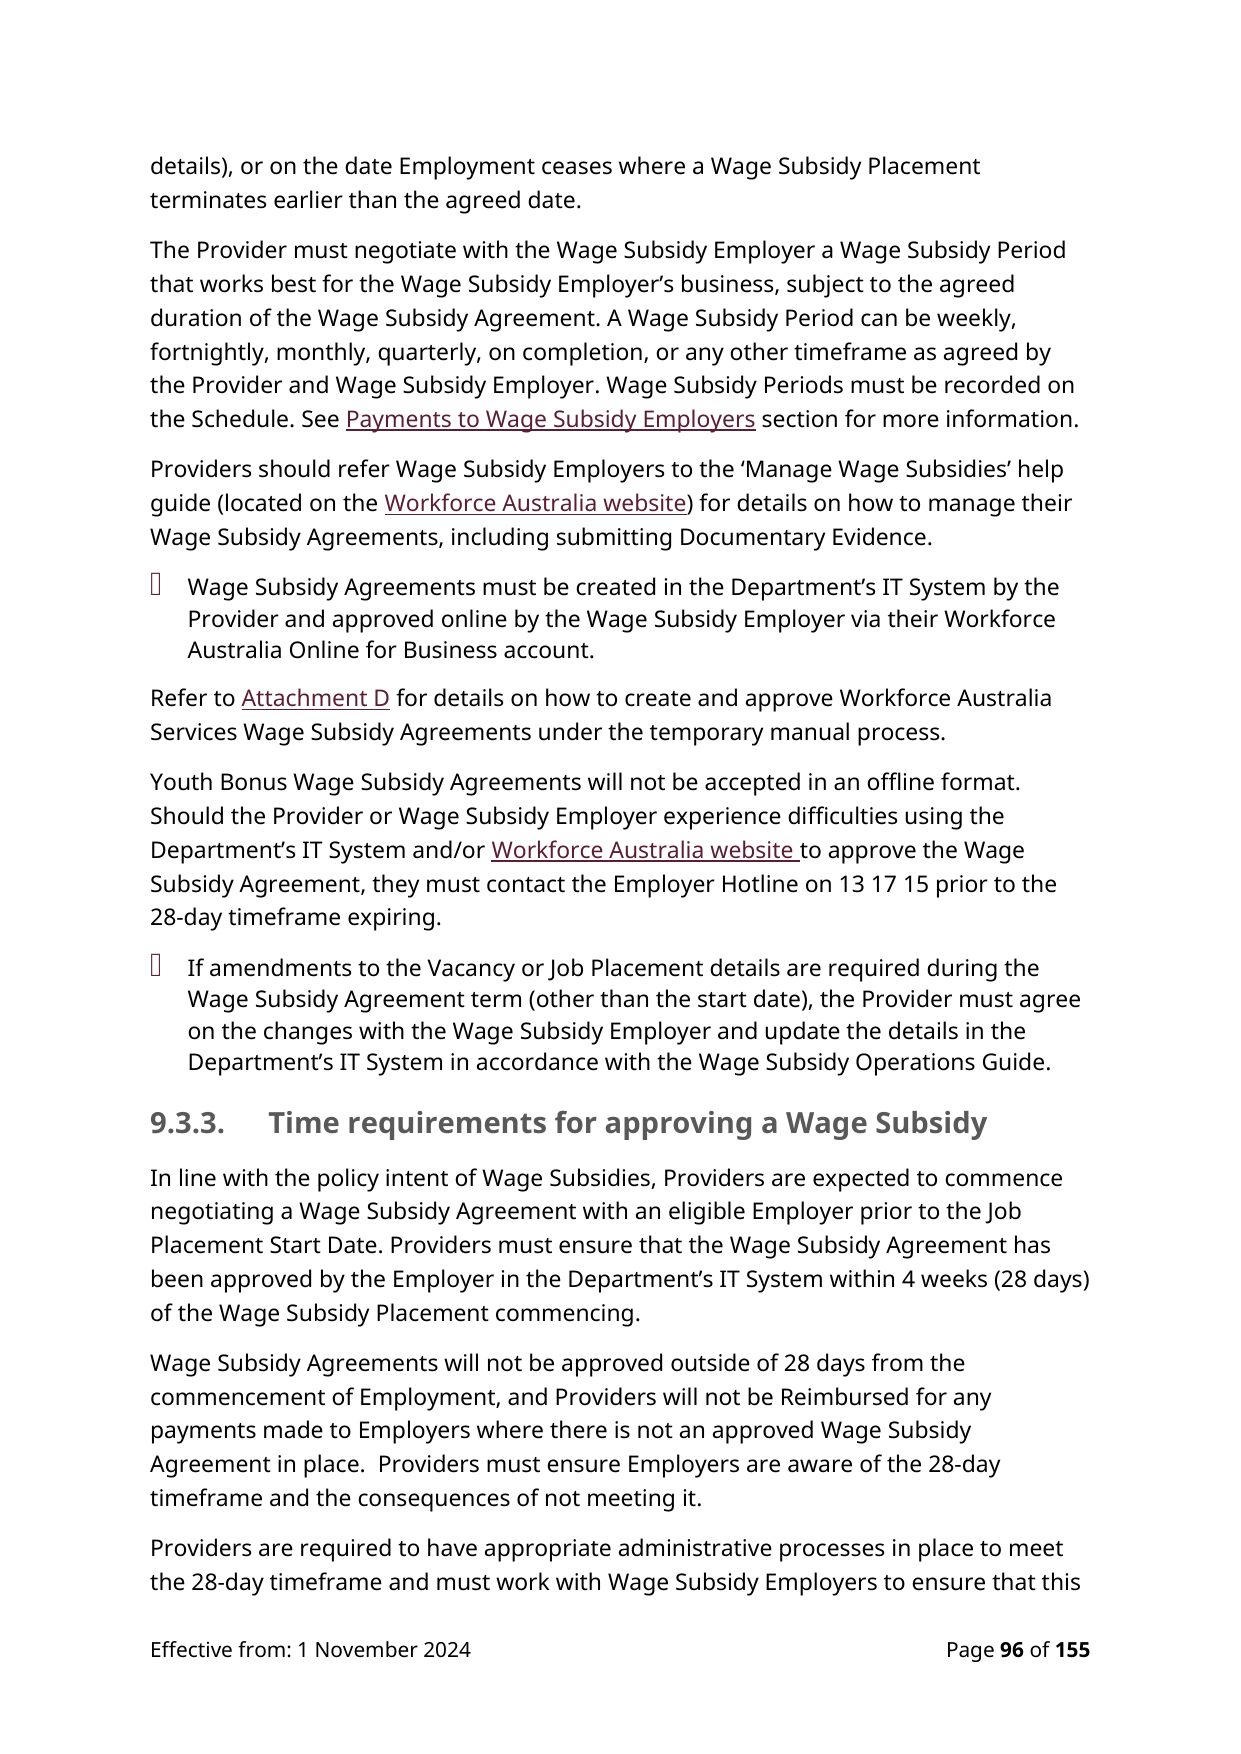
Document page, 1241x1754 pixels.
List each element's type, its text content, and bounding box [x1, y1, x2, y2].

text Wage Subsidy Agreements must be created in the Department’s IT System by the Provider and approved online by the Wage Subsidy Employer via their Workforce Australia Online for Business account. [150, 571, 1090, 665]
text Refer to Attachment D for details on how to create and approve Workforce Australia Services Wage Subsidy Agreements under the temporary manual process. [150, 682, 1090, 747]
text The Provider must negotiate with the Wage Subsidy Employer a Wage Subsidy Period that works best for the Wage Subsidy Employer’s business, subject to the agreed duration of the Wage Subsidy Agreement. A Wage Subsidy Period can be weekly, fortnightly, monthly, quarterly, on completion, or any other timeframe as agreed by the Provider and Wage Subsidy Employer. Wage Subsidy Periods must be recorded on the Schedule. See Payments to Wage Subsidy Employers section for more information. [150, 234, 1090, 434]
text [150, 150, 1090, 215]
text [150, 1532, 1090, 1597]
text If amendments to the Vacancy or Job Placement details are required during the Wage Subsidy Agreement term (other than the start date), the Provider must agree on the changes with the Wage Subsidy Employer and update the details in the Department’s IT System in accordance with the Wage Subsidy Operations Guide. [150, 952, 1090, 1077]
subtitle Time requirements for approving a Wage Subsidy [150, 1102, 1090, 1142]
text In line with the policy intent of Wage Subsidies, Providers are expected to commence negotiating a Wage Subsidy Agreement with an eligible Employer prior to the Job Placement Start Date. Providers must ensure that the Wage Subsidy Agreement has been approved by the Employer in the Department’s IT System within 4 weeks (28 days) of the Wage Subsidy Placement commencing. [150, 1162, 1090, 1328]
text Wage Subsidy Agreements will not be approved outside of 28 days from the commencement of Employment, and Providers will not be Reimbursed for any payments made to Employers where there is not an approved Wage Subsidy Agreement in place. Providers must ensure Employers are aware of the 28-day timeframe and the consequences of not meeting it. [150, 1347, 1090, 1513]
text Youth Bonus Wage Subsidy Agreements will not be accepted in an offline format. Should the Provider or Wage Subsidy Employer experience difficulties using the Department’s IT System and/or Workforce Australia website to approve the Wage Subsidy Agreement, they must contact the Employer Hotline on 13 17 15 prior to the 28-day timeframe expiring. [150, 766, 1090, 932]
text Providers should refer Wage Subsidy Employers to the ‘Manage Wage Subsidies’ help guide (located on the Workforce Australia website) for details on how to manage their Wage Subsidy Agreements, including submitting Documentary Evidence. [150, 453, 1090, 552]
